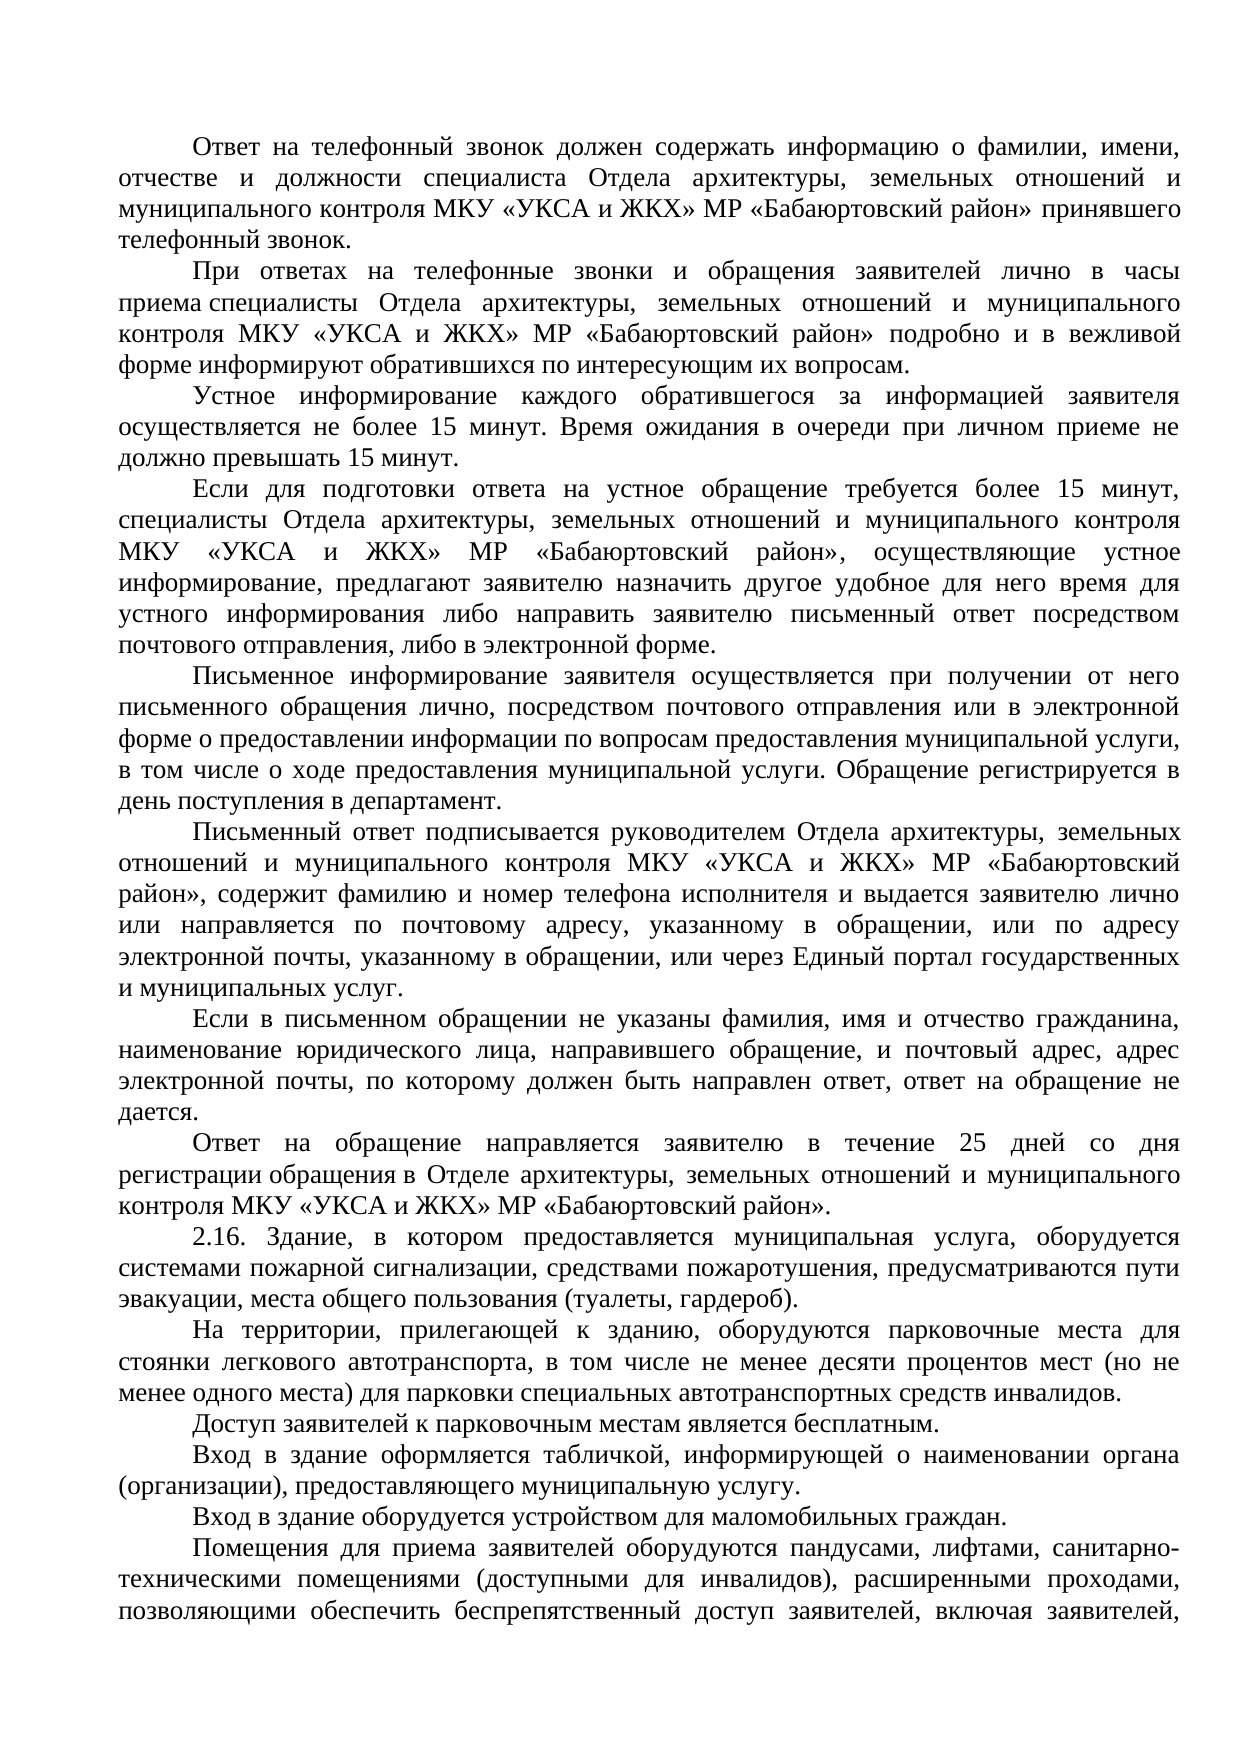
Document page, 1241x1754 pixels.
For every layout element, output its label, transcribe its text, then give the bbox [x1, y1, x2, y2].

text Если в письменном обращении не указаны фамилия, имя и отчество гражданина, наименование юридического лица, направившего обращение, и почтовый адрес, адрес электронной почты, по которому должен быть направлен ответ, ответ на обращение не дается. [118, 1002, 1181, 1127]
text Вход в здание оформляется табличкой, информирующей о наименовании органа (организации), предоставляющего муниципальную услугу. [118, 1438, 1181, 1500]
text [118, 1531, 1181, 1625]
text Доступ заявителей к парковочным местам является бесплатным. [118, 1407, 1181, 1438]
text 2.16. Здание, в котором предоставляется муниципальная услуга, оборудуется системами пожарной сигнализации, средствами пожаротушения, предусматриваются пути эвакуации, места общего пользования (туалеты, гардероб). [118, 1220, 1181, 1313]
text Ответ на обращение направляется заявителю в течение 25 дней со дня регистрации обращения в Отделе архитектуры, земельных отношений и муниципального контроля МКУ «УКСА и ЖКХ» МР «Бабаюртовский район». [118, 1127, 1181, 1220]
text На территории, прилегающей к зданию, оборудуются парковочные места для стоянки легкового автотранспорта, в том числе не менее десяти процентов мест (но не менее одного места) для парковки специальных автотранспортных средств инвалидов. [118, 1313, 1181, 1407]
text При ответах на телефонные звонки и обращения заявителей лично в часы приема специалисты Отдела архитектуры, земельных отношений и муниципального контроля МКУ «УКСА и ЖКХ» МР «Бабаюртовский район» подробно и в вежливой форме информируют обратившихся по интересующим их вопросам. [118, 254, 1181, 379]
text Устное информирование каждого обратившегося за информацией заявителя осуществляется не более 15 минут. Время ожидания в очереди при личном приеме не должно превышать 15 минут. [118, 379, 1181, 472]
text Письменный ответ подписывается руководителем Отдела архитектуры, земельных отношений и муниципального контроля МКУ «УКСА и ЖКХ» МР «Бабаюртовский район», содержит фамилию и номер телефона исполнителя и выдается заявителю лично или направляется по почтовому адресу, указанному в обращении, или по адресу электронной почты, указанному в обращении, или через Единый портал государственных и муниципальных услуг. [118, 815, 1181, 1002]
text Вход в здание оборудуется устройством для маломобильных граждан. [118, 1500, 1181, 1531]
text Ответ на телефонный звонок должен содержать информацию о фамилии, имени, отчестве и должности специалиста Отдела архитектуры, земельных отношений и муниципального контроля МКУ «УКСА и ЖКХ» МР «Бабаюртовский район» принявшего телефонный звонок. [118, 130, 1181, 254]
text Если для подготовки ответа на устное обращение требуется более 15 минут, специалисты Отдела архитектуры, земельных отношений и муниципального контроля МКУ «УКСА и ЖКХ» МР «Бабаюртовский район», осуществляющие устное информирование, предлагают заявителю назначить другое удобное для него время для устного информирования либо направить заявителю письменный ответ посредством почтового отправления, либо в электронной форме. [118, 472, 1181, 659]
text Письменное информирование заявителя осуществляется при получении от него письменного обращения лично, посредством почтового отправления или в электронной форме о предоставлении информации по вопросам предоставления муниципальной услуги, в том числе о ходе предоставления муниципальной услуги. Обращение регистрируется в день поступления в департамент. [118, 659, 1181, 815]
